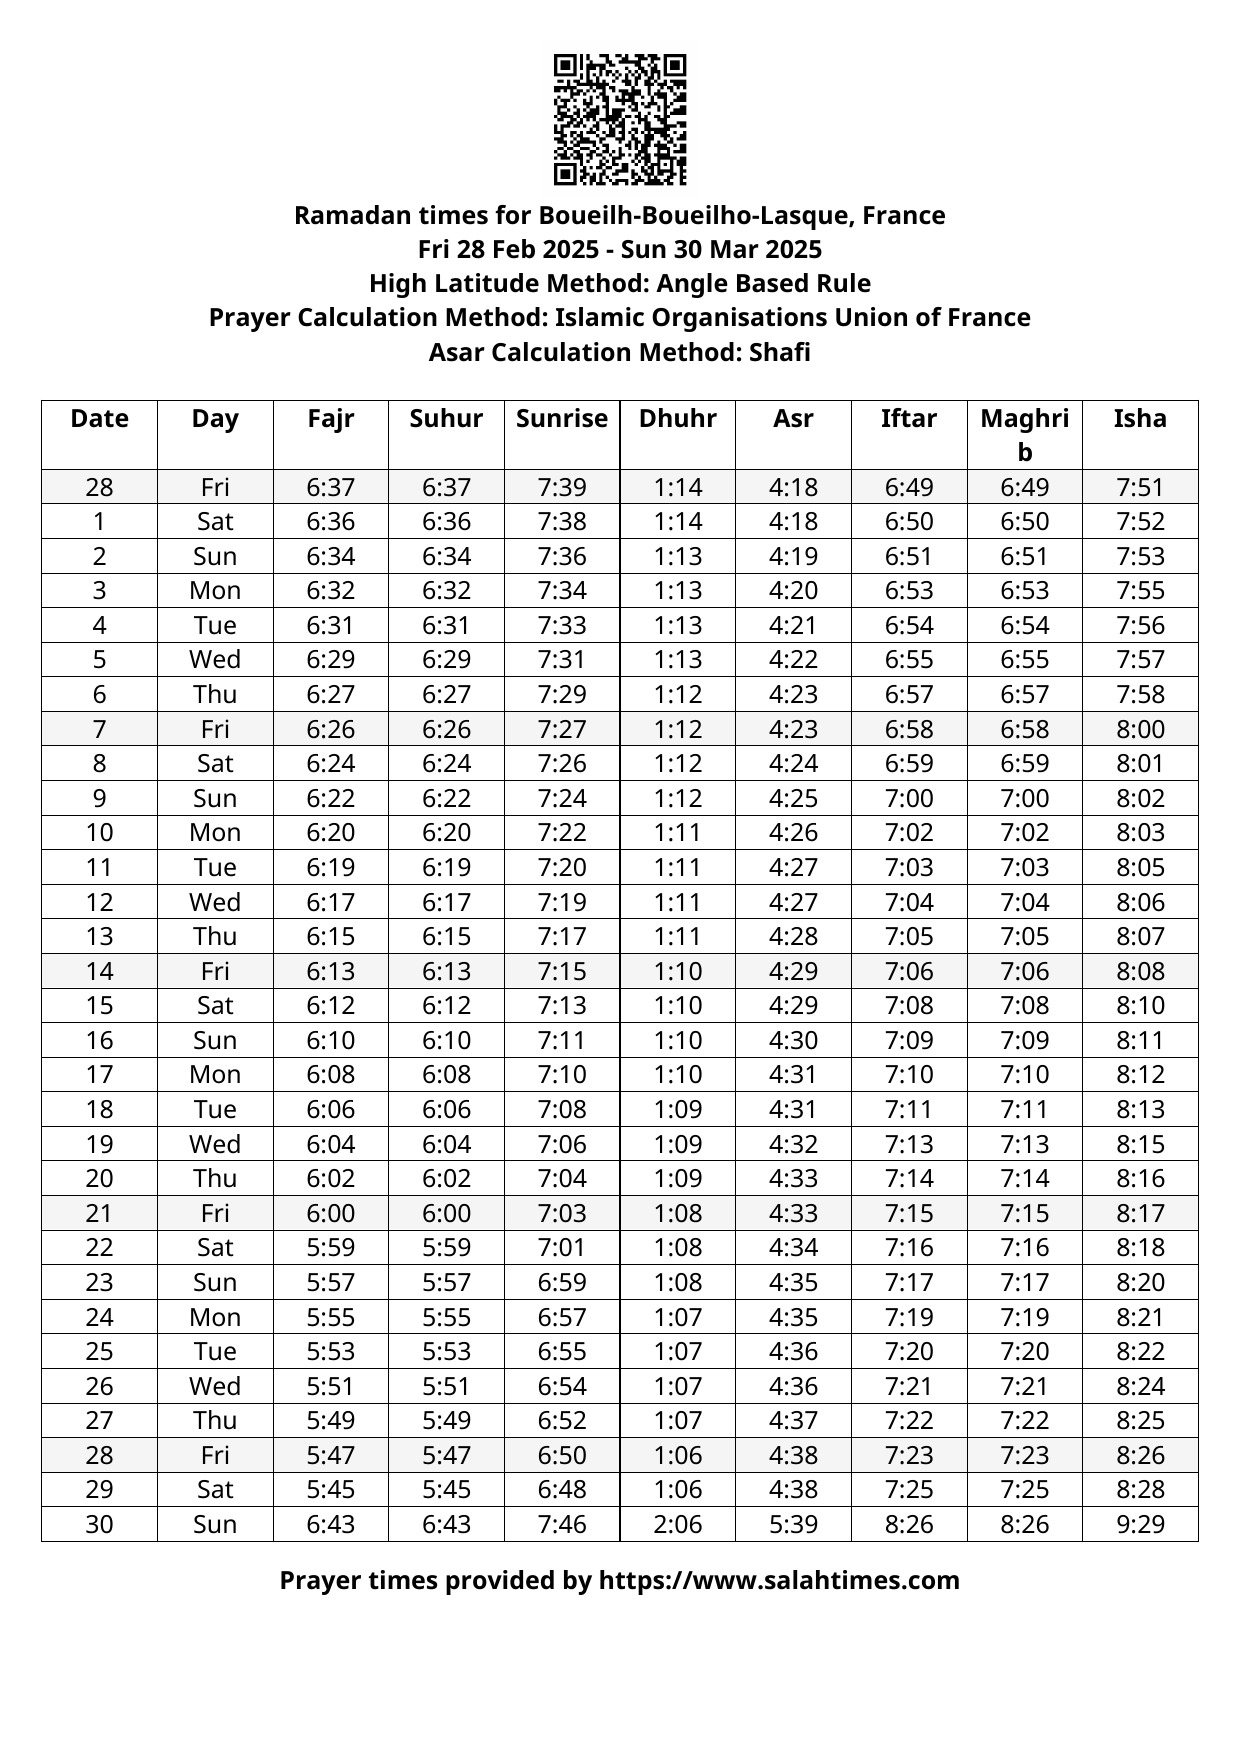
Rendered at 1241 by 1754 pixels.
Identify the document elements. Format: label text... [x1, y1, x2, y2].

table_cell 1:08 [621, 1265, 735, 1299]
table_cell 7:46 [505, 1507, 619, 1541]
table_cell Thu [158, 919, 273, 953]
table_cell 1:13 [621, 643, 735, 676]
table_cell 6:53 [852, 574, 967, 607]
table_cell 8:15 [1083, 1127, 1198, 1160]
table_cell 9:29 [1083, 1507, 1198, 1541]
table_cell Tue [158, 1334, 273, 1368]
table_cell 6:59 [968, 746, 1082, 780]
table_cell 1:12 [621, 712, 735, 745]
table_cell 6:06 [389, 1092, 504, 1126]
table_cell 6:26 [274, 712, 388, 745]
table_cell 1:11 [621, 850, 735, 884]
table_cell 8:05 [1083, 850, 1198, 884]
table_cell 22 [42, 1231, 157, 1264]
table_cell 6:51 [852, 539, 967, 572]
table_cell 6:36 [389, 504, 504, 538]
table_cell 7:10 [505, 1058, 619, 1091]
table_cell Thu [158, 1404, 273, 1437]
table_cell 7:10 [968, 1058, 1082, 1091]
table_cell 1 [42, 504, 157, 538]
table_cell 5:53 [274, 1334, 388, 1368]
table_cell Fri [158, 712, 273, 745]
table_cell 7:23 [852, 1438, 967, 1472]
table_cell 4:38 [736, 1473, 851, 1506]
table_cell 6:17 [389, 885, 504, 918]
table_cell 4:20 [736, 574, 851, 607]
table_header Iftar [852, 401, 967, 469]
table_cell 7:53 [1083, 539, 1198, 572]
table_cell 6:57 [968, 677, 1082, 711]
table_cell 4:28 [736, 919, 851, 953]
table_cell Wed [158, 1369, 273, 1402]
table_cell 8:00 [1083, 712, 1198, 745]
table_cell 5:59 [274, 1231, 388, 1264]
table_cell 4:31 [736, 1058, 851, 1091]
table_cell 6:50 [505, 1438, 619, 1472]
table_cell Sun [158, 1507, 273, 1541]
table_cell 6:24 [389, 746, 504, 780]
table_cell 6:24 [274, 746, 388, 780]
table_cell 6:12 [274, 989, 388, 1022]
table_cell 8:06 [1083, 885, 1198, 918]
text Prayer Calculation Method: Islamic Organisations Union of France [42, 300, 1198, 334]
table_cell 6:02 [389, 1161, 504, 1195]
table_cell 7:56 [1083, 608, 1198, 642]
table_cell 7:11 [968, 1092, 1082, 1126]
table_cell 7:52 [1083, 504, 1198, 538]
table_cell 7:08 [852, 989, 967, 1022]
table_cell 6:31 [389, 608, 504, 642]
table_cell 6:32 [389, 574, 504, 607]
table_cell 6:50 [852, 504, 967, 538]
table_cell 7:16 [968, 1231, 1082, 1264]
table_cell 4:30 [736, 1023, 851, 1057]
table_cell 6:15 [274, 919, 388, 953]
table_cell 5:55 [274, 1300, 388, 1333]
table_cell 4:34 [736, 1231, 851, 1264]
table_cell 7:04 [505, 1161, 619, 1195]
table_cell Wed [158, 885, 273, 918]
table_cell 21 [42, 1196, 157, 1229]
table_cell 6:53 [968, 574, 1082, 607]
table_cell 4:31 [736, 1092, 851, 1126]
table_cell 7:03 [852, 850, 967, 884]
table_cell 1:13 [621, 539, 735, 572]
table_cell Sun [158, 539, 273, 572]
table_cell 6:50 [968, 504, 1082, 538]
table_cell 6:27 [389, 677, 504, 711]
table_cell 7:22 [968, 1404, 1082, 1437]
table_cell 8:17 [1083, 1196, 1198, 1229]
table_cell 8:18 [1083, 1231, 1198, 1264]
table_cell 1:14 [621, 470, 735, 503]
table_header Maghrib [968, 401, 1082, 469]
table_cell 6:36 [274, 504, 388, 538]
table_cell 7:15 [505, 954, 619, 987]
table_cell 12 [42, 885, 157, 918]
table_cell Sat [158, 504, 273, 538]
table_cell 1:07 [621, 1300, 735, 1333]
table_cell 6:22 [389, 781, 504, 814]
table_cell Sat [158, 746, 273, 780]
table_header Isha [1083, 401, 1198, 469]
table_cell 7:20 [852, 1334, 967, 1368]
table_cell Tue [158, 850, 273, 884]
table_cell 7:27 [505, 712, 619, 745]
table_cell 2 [42, 539, 157, 572]
table_cell 4:18 [736, 470, 851, 503]
table_cell 4 [42, 608, 157, 642]
table_cell 4:22 [736, 643, 851, 676]
table_cell 6:51 [968, 539, 1082, 572]
table_header Day [158, 401, 273, 469]
table_cell 15 [42, 989, 157, 1022]
table_cell 5:47 [274, 1438, 388, 1472]
table_cell 7:00 [968, 781, 1082, 814]
table_cell Sun [158, 1265, 273, 1299]
table_cell 7:20 [505, 850, 619, 884]
table_cell 1:11 [621, 816, 735, 849]
table_cell 6:54 [852, 608, 967, 642]
table_cell 6:12 [389, 989, 504, 1022]
table_cell 16 [42, 1023, 157, 1057]
table_cell 6:10 [389, 1023, 504, 1057]
table_cell 7:06 [968, 954, 1082, 987]
table_cell 4:29 [736, 954, 851, 987]
table_cell 6:26 [389, 712, 504, 745]
table_header Fajr [274, 401, 388, 469]
table_cell 6:58 [968, 712, 1082, 745]
table_cell 6:43 [274, 1507, 388, 1541]
table_cell 6:04 [389, 1127, 504, 1160]
table_cell 1:11 [621, 885, 735, 918]
table_cell 6:31 [274, 608, 388, 642]
table_cell 1:10 [621, 1023, 735, 1057]
table_cell 6:57 [852, 677, 967, 711]
table_cell 6:43 [389, 1507, 504, 1541]
table_cell 4:27 [736, 850, 851, 884]
table_cell 6:02 [274, 1161, 388, 1195]
table_cell 24 [42, 1300, 157, 1333]
table_cell 4:29 [736, 989, 851, 1022]
table_cell 7:16 [852, 1231, 967, 1264]
table_cell 3 [42, 574, 157, 607]
table_cell 8:20 [1083, 1265, 1198, 1299]
table_cell 4:23 [736, 677, 851, 711]
table_cell 7:03 [968, 850, 1082, 884]
table_cell 4:33 [736, 1161, 851, 1195]
table_cell 1:13 [621, 574, 735, 607]
table_cell 4:23 [736, 712, 851, 745]
table_cell 6:55 [505, 1334, 619, 1368]
table_cell Mon [158, 1058, 273, 1091]
table_cell 5:51 [389, 1369, 504, 1402]
table_cell 1:10 [621, 954, 735, 987]
table_cell 7:09 [968, 1023, 1082, 1057]
table_cell 8:22 [1083, 1334, 1198, 1368]
table_cell 6:55 [968, 643, 1082, 676]
table_cell 8:08 [1083, 954, 1198, 987]
table_header Date [42, 401, 157, 469]
table_cell 4:26 [736, 816, 851, 849]
table_cell 13 [42, 919, 157, 953]
table_cell 4:35 [736, 1300, 851, 1333]
table_cell 2:06 [621, 1507, 735, 1541]
table_cell 6:06 [274, 1092, 388, 1126]
table_cell Mon [158, 574, 273, 607]
table_cell 6:13 [274, 954, 388, 987]
table_cell 8:28 [1083, 1473, 1198, 1506]
table_cell Sun [158, 1023, 273, 1057]
text Asar Calculation Method: Shafi [42, 334, 1198, 368]
table_cell 7:01 [505, 1231, 619, 1264]
table_cell 4:36 [736, 1369, 851, 1402]
table_cell 7:55 [1083, 574, 1198, 607]
table_cell Sat [158, 1231, 273, 1264]
table_cell 4:32 [736, 1127, 851, 1160]
text Prayer times provided by https://www.salahtimes.com [42, 1563, 1198, 1597]
table_cell 7:11 [505, 1023, 619, 1057]
table_cell 1:08 [621, 1196, 735, 1229]
table_cell 6:59 [852, 746, 967, 780]
table_cell 6:22 [274, 781, 388, 814]
table_cell 7:08 [505, 1092, 619, 1126]
table_cell 7:15 [852, 1196, 967, 1229]
table_cell Mon [158, 816, 273, 849]
table_cell 1:07 [621, 1369, 735, 1402]
table_cell 7:17 [968, 1265, 1082, 1299]
table_cell 7:25 [968, 1473, 1082, 1506]
table_cell 4:36 [736, 1334, 851, 1368]
table_cell 7:25 [852, 1473, 967, 1506]
table_cell 4:37 [736, 1404, 851, 1437]
table_cell 20 [42, 1161, 157, 1195]
table_cell 4:35 [736, 1265, 851, 1299]
table_cell 30 [42, 1507, 157, 1541]
table_cell 8 [42, 746, 157, 780]
table_cell 4:25 [736, 781, 851, 814]
table_cell 1:12 [621, 746, 735, 780]
table_cell 5:39 [736, 1507, 851, 1541]
table_cell 1:13 [621, 608, 735, 642]
table_cell 8:02 [1083, 781, 1198, 814]
table_cell 7:33 [505, 608, 619, 642]
table_cell 5:59 [389, 1231, 504, 1264]
table_cell 5 [42, 643, 157, 676]
text Ramadan times for Boueilh-Boueilho-Lasque, France [42, 198, 1198, 232]
table_cell 6:29 [274, 643, 388, 676]
table_cell 4:18 [736, 504, 851, 538]
table_cell 8:03 [1083, 816, 1198, 849]
table_cell 7:21 [968, 1369, 1082, 1402]
picture [542, 41, 699, 198]
table_cell 6:49 [852, 470, 967, 503]
table_cell 7:00 [852, 781, 967, 814]
table_cell 5:53 [389, 1334, 504, 1368]
table_cell 4:27 [736, 885, 851, 918]
table_cell Mon [158, 1300, 273, 1333]
table_cell 7:58 [1083, 677, 1198, 711]
table_cell Sat [158, 989, 273, 1022]
table_cell 5:45 [389, 1473, 504, 1506]
table_cell 1:12 [621, 677, 735, 711]
table_cell Tue [158, 1092, 273, 1126]
table_cell 4:21 [736, 608, 851, 642]
table_cell 5:57 [274, 1265, 388, 1299]
table_cell 18 [42, 1092, 157, 1126]
table_cell 7:19 [852, 1300, 967, 1333]
table_cell 7:29 [505, 677, 619, 711]
table_cell 7:21 [852, 1369, 967, 1402]
table_cell 7:20 [968, 1334, 1082, 1368]
table_cell 5:45 [274, 1473, 388, 1506]
table_cell 27 [42, 1404, 157, 1437]
table_cell 1:10 [621, 989, 735, 1022]
table_header Asr [736, 401, 851, 469]
table_cell 1:09 [621, 1092, 735, 1126]
table_cell 10 [42, 816, 157, 849]
table_cell 6:37 [274, 470, 388, 503]
table_cell 6:34 [274, 539, 388, 572]
table_cell 1:09 [621, 1127, 735, 1160]
table_cell 7:08 [968, 989, 1082, 1022]
table_cell 4:33 [736, 1196, 851, 1229]
table_cell 1:10 [621, 1058, 735, 1091]
table_cell 14 [42, 954, 157, 987]
table_cell 7:57 [1083, 643, 1198, 676]
table_cell 6:00 [274, 1196, 388, 1229]
table_cell 7:14 [968, 1161, 1082, 1195]
table_cell 1:06 [621, 1473, 735, 1506]
table_cell 6:59 [505, 1265, 619, 1299]
table_cell 4:24 [736, 746, 851, 780]
table_cell 8:26 [1083, 1438, 1198, 1472]
table_cell 8:16 [1083, 1161, 1198, 1195]
table_cell 7:05 [852, 919, 967, 953]
table_cell 7:23 [968, 1438, 1082, 1472]
table_cell 6:00 [389, 1196, 504, 1229]
table_cell Wed [158, 643, 273, 676]
table_cell 5:51 [274, 1369, 388, 1402]
table_cell 5:47 [389, 1438, 504, 1472]
table_cell 6:27 [274, 677, 388, 711]
table_cell Sat [158, 1473, 273, 1506]
table_cell 25 [42, 1334, 157, 1368]
table_cell 7:38 [505, 504, 619, 538]
table_cell 4:19 [736, 539, 851, 572]
table_cell 6:37 [389, 470, 504, 503]
table_cell 1:07 [621, 1404, 735, 1437]
table_cell 7:15 [968, 1196, 1082, 1229]
table_cell 7:22 [852, 1404, 967, 1437]
table_cell 6:04 [274, 1127, 388, 1160]
table_cell 5:49 [389, 1404, 504, 1437]
table_cell 6:54 [968, 608, 1082, 642]
table_cell 7:13 [505, 989, 619, 1022]
table_cell Wed [158, 1127, 273, 1160]
table_cell 8:13 [1083, 1092, 1198, 1126]
table_cell 7:19 [968, 1300, 1082, 1333]
table_cell 7:24 [505, 781, 619, 814]
table_header Sunrise [505, 401, 619, 469]
table_cell Fri [158, 1438, 273, 1472]
table_cell 7:10 [852, 1058, 967, 1091]
table_cell 7:03 [505, 1196, 619, 1229]
table_cell 7 [42, 712, 157, 745]
table_cell 7:36 [505, 539, 619, 572]
table_cell 7:17 [505, 919, 619, 953]
table_cell 1:07 [621, 1334, 735, 1368]
table_cell 7:31 [505, 643, 619, 676]
table_cell 7:09 [852, 1023, 967, 1057]
table_cell 6:32 [274, 574, 388, 607]
table_cell 8:21 [1083, 1300, 1198, 1333]
text High Latitude Method: Angle Based Rule [42, 266, 1198, 300]
table_cell 5:57 [389, 1265, 504, 1299]
table_cell 1:09 [621, 1161, 735, 1195]
table_cell 6:17 [274, 885, 388, 918]
table_cell 28 [42, 1438, 157, 1472]
table_cell 7:06 [505, 1127, 619, 1160]
table_cell 6:19 [274, 850, 388, 884]
table_cell 6:34 [389, 539, 504, 572]
table_cell 7:17 [852, 1265, 967, 1299]
table_cell 6:29 [389, 643, 504, 676]
table_cell 1:06 [621, 1438, 735, 1472]
table_cell 6:20 [274, 816, 388, 849]
table_cell 6:10 [274, 1023, 388, 1057]
table_cell 6 [42, 677, 157, 711]
table_cell 8:07 [1083, 919, 1198, 953]
table_cell 7:13 [852, 1127, 967, 1160]
table_cell 6:58 [852, 712, 967, 745]
table_cell Fri [158, 954, 273, 987]
table_cell 7:02 [852, 816, 967, 849]
table_cell 8:26 [968, 1507, 1082, 1541]
table_cell 7:26 [505, 746, 619, 780]
table_cell 5:49 [274, 1404, 388, 1437]
table_cell 11 [42, 850, 157, 884]
table_cell 8:11 [1083, 1023, 1198, 1057]
table_cell 7:05 [968, 919, 1082, 953]
table_cell 29 [42, 1473, 157, 1506]
table_cell 7:11 [852, 1092, 967, 1126]
table_cell 1:11 [621, 919, 735, 953]
table_cell 8:25 [1083, 1404, 1198, 1437]
table_cell 6:52 [505, 1404, 619, 1437]
table_cell 7:51 [1083, 470, 1198, 503]
table_cell 6:20 [389, 816, 504, 849]
table_cell Sun [158, 781, 273, 814]
table_cell 23 [42, 1265, 157, 1299]
table_cell 6:57 [505, 1300, 619, 1333]
table_cell 5:55 [389, 1300, 504, 1333]
table_cell 28 [42, 470, 157, 503]
table_cell 6:08 [389, 1058, 504, 1091]
table_cell 1:12 [621, 781, 735, 814]
table_cell 7:22 [505, 816, 619, 849]
table_cell Fri [158, 470, 273, 503]
table_cell 4:38 [736, 1438, 851, 1472]
table_cell 7:14 [852, 1161, 967, 1195]
table_cell 9 [42, 781, 157, 814]
text Fri 28 Feb 2025 - Sun 30 Mar 2025 [42, 232, 1198, 266]
table_cell 6:49 [968, 470, 1082, 503]
table_cell 8:24 [1083, 1369, 1198, 1402]
table_cell 6:19 [389, 850, 504, 884]
table_cell 8:10 [1083, 989, 1198, 1022]
table_cell 7:02 [968, 816, 1082, 849]
table_cell 1:08 [621, 1231, 735, 1264]
table_cell 7:39 [505, 470, 619, 503]
table_cell 8:26 [852, 1507, 967, 1541]
table_cell 7:04 [852, 885, 967, 918]
table_cell 26 [42, 1369, 157, 1402]
table_cell Fri [158, 1196, 273, 1229]
table_cell 8:01 [1083, 746, 1198, 780]
table_cell 6:54 [505, 1369, 619, 1402]
table_cell 7:19 [505, 885, 619, 918]
table_cell 6:48 [505, 1473, 619, 1506]
table_cell 6:13 [389, 954, 504, 987]
table_cell 7:04 [968, 885, 1082, 918]
table_cell 6:55 [852, 643, 967, 676]
table_cell 1:14 [621, 504, 735, 538]
table_cell Thu [158, 677, 273, 711]
table_header Dhuhr [621, 401, 735, 469]
table_cell 7:13 [968, 1127, 1082, 1160]
table_cell 6:15 [389, 919, 504, 953]
table_cell 7:06 [852, 954, 967, 987]
table_cell Tue [158, 608, 273, 642]
table_cell 6:08 [274, 1058, 388, 1091]
table_cell 17 [42, 1058, 157, 1091]
table_cell 8:12 [1083, 1058, 1198, 1091]
table_cell 7:34 [505, 574, 619, 607]
table_cell Thu [158, 1161, 273, 1195]
table_header Suhur [389, 401, 504, 469]
table_cell 19 [42, 1127, 157, 1160]
